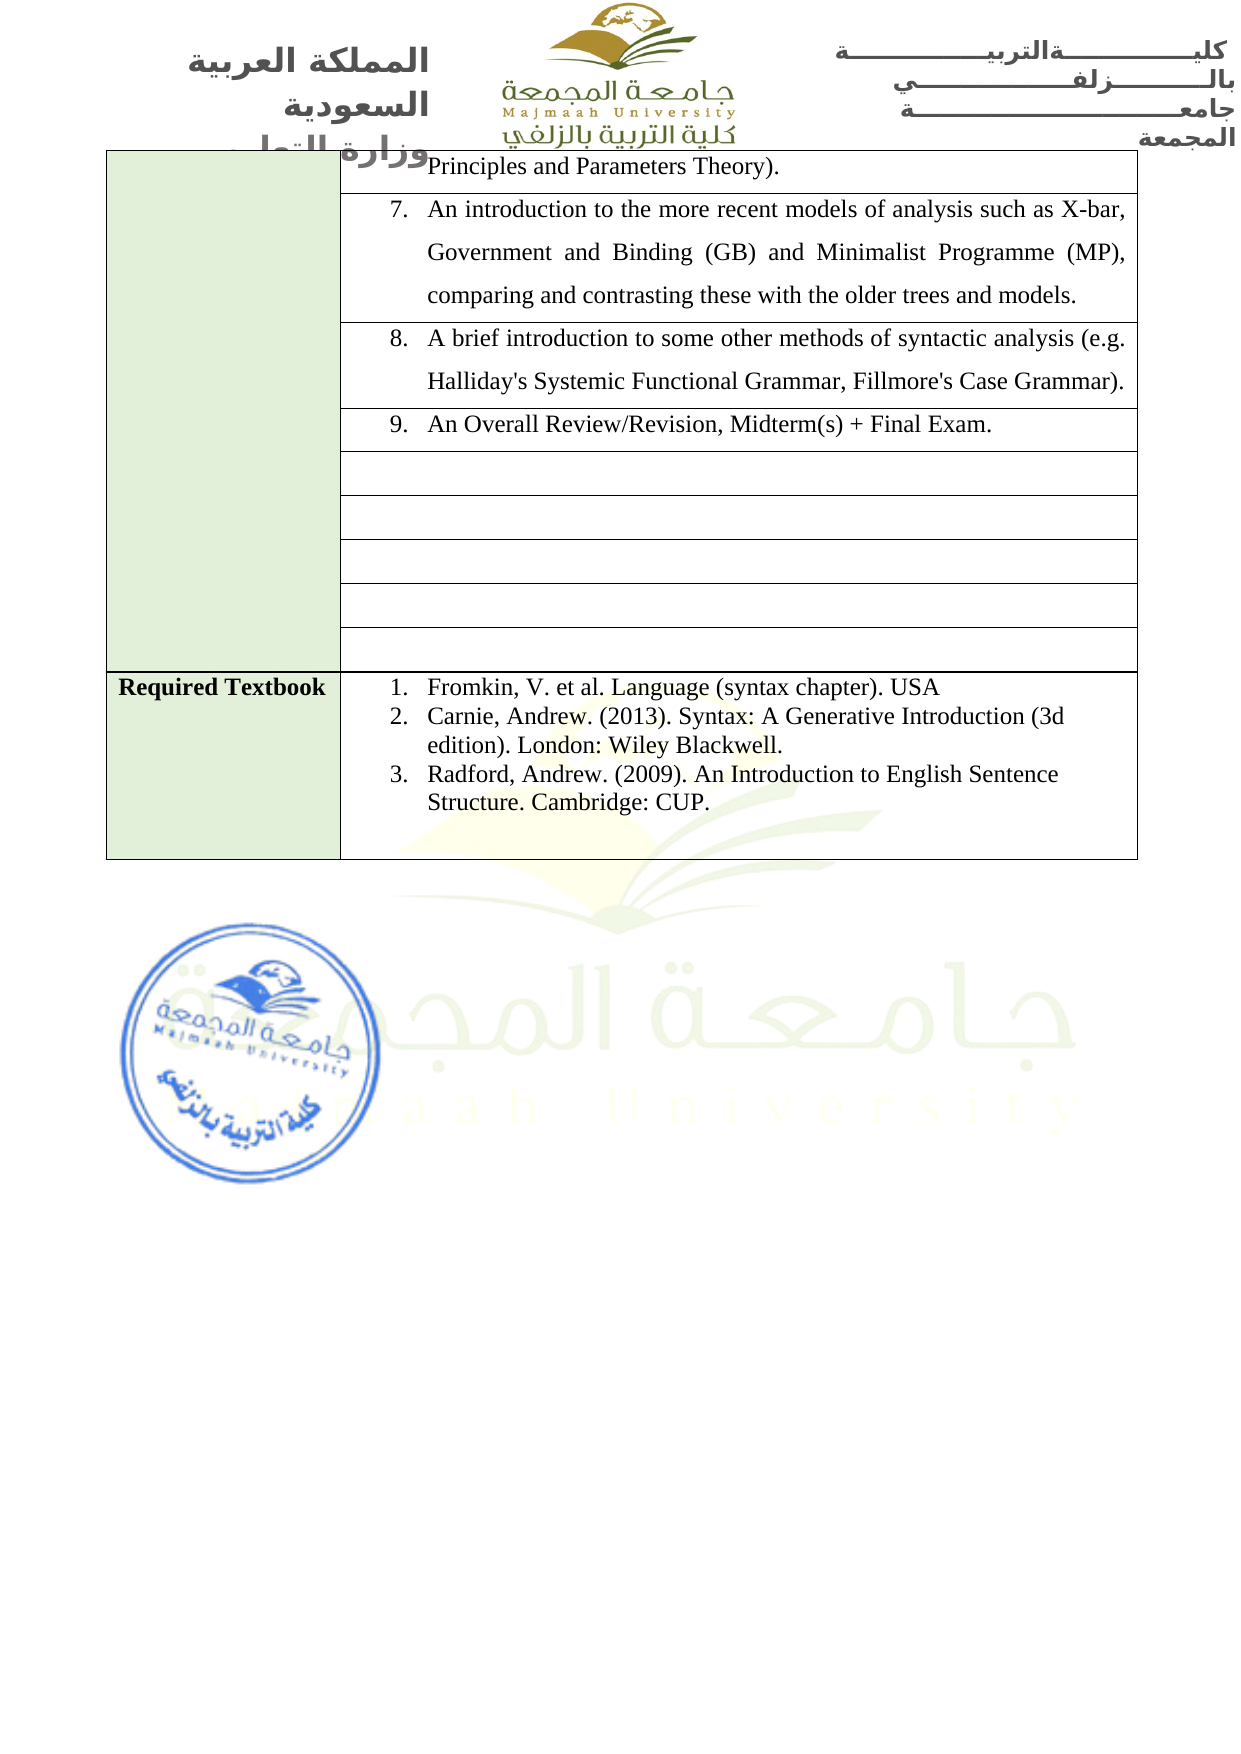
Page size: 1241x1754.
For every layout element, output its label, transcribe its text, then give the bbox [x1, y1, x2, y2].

table_cell [341, 584, 1137, 627]
picture [482, 0, 754, 150]
table_cell [341, 540, 1137, 583]
picture [118, 920, 389, 1189]
table_cell A brief introduction to some other methods of syntactic analysis (e.g. Halliday's Systemic Functional Grammar, Fillmore's Case Grammar). [341, 323, 1137, 408]
table_cell An introduction to the more recent models of analysis such as X-bar, Government and Binding (GB) and Minimalist Programme (MP), comparing and contrasting these with the older trees and models. [341, 194, 1137, 322]
table_cell Required Textbook [107, 673, 340, 859]
table_cell An Overall Review/Revision, Midterm(s) + Final Exam. [341, 409, 1137, 451]
table_cell [341, 496, 1137, 539]
table_cell [341, 452, 1137, 495]
table_cell [341, 628, 1137, 671]
table_cell Fromkin, V. et al. Language (syntax chapter). USA Carnie, Andrew. (2013). Syntax: A Generative Introduction (3d edition). London: Wiley Blackwell. Radford, Andrew. (2009). An Introduction to English Sentence Structure. Cambridge: CUP. [341, 673, 1137, 859]
